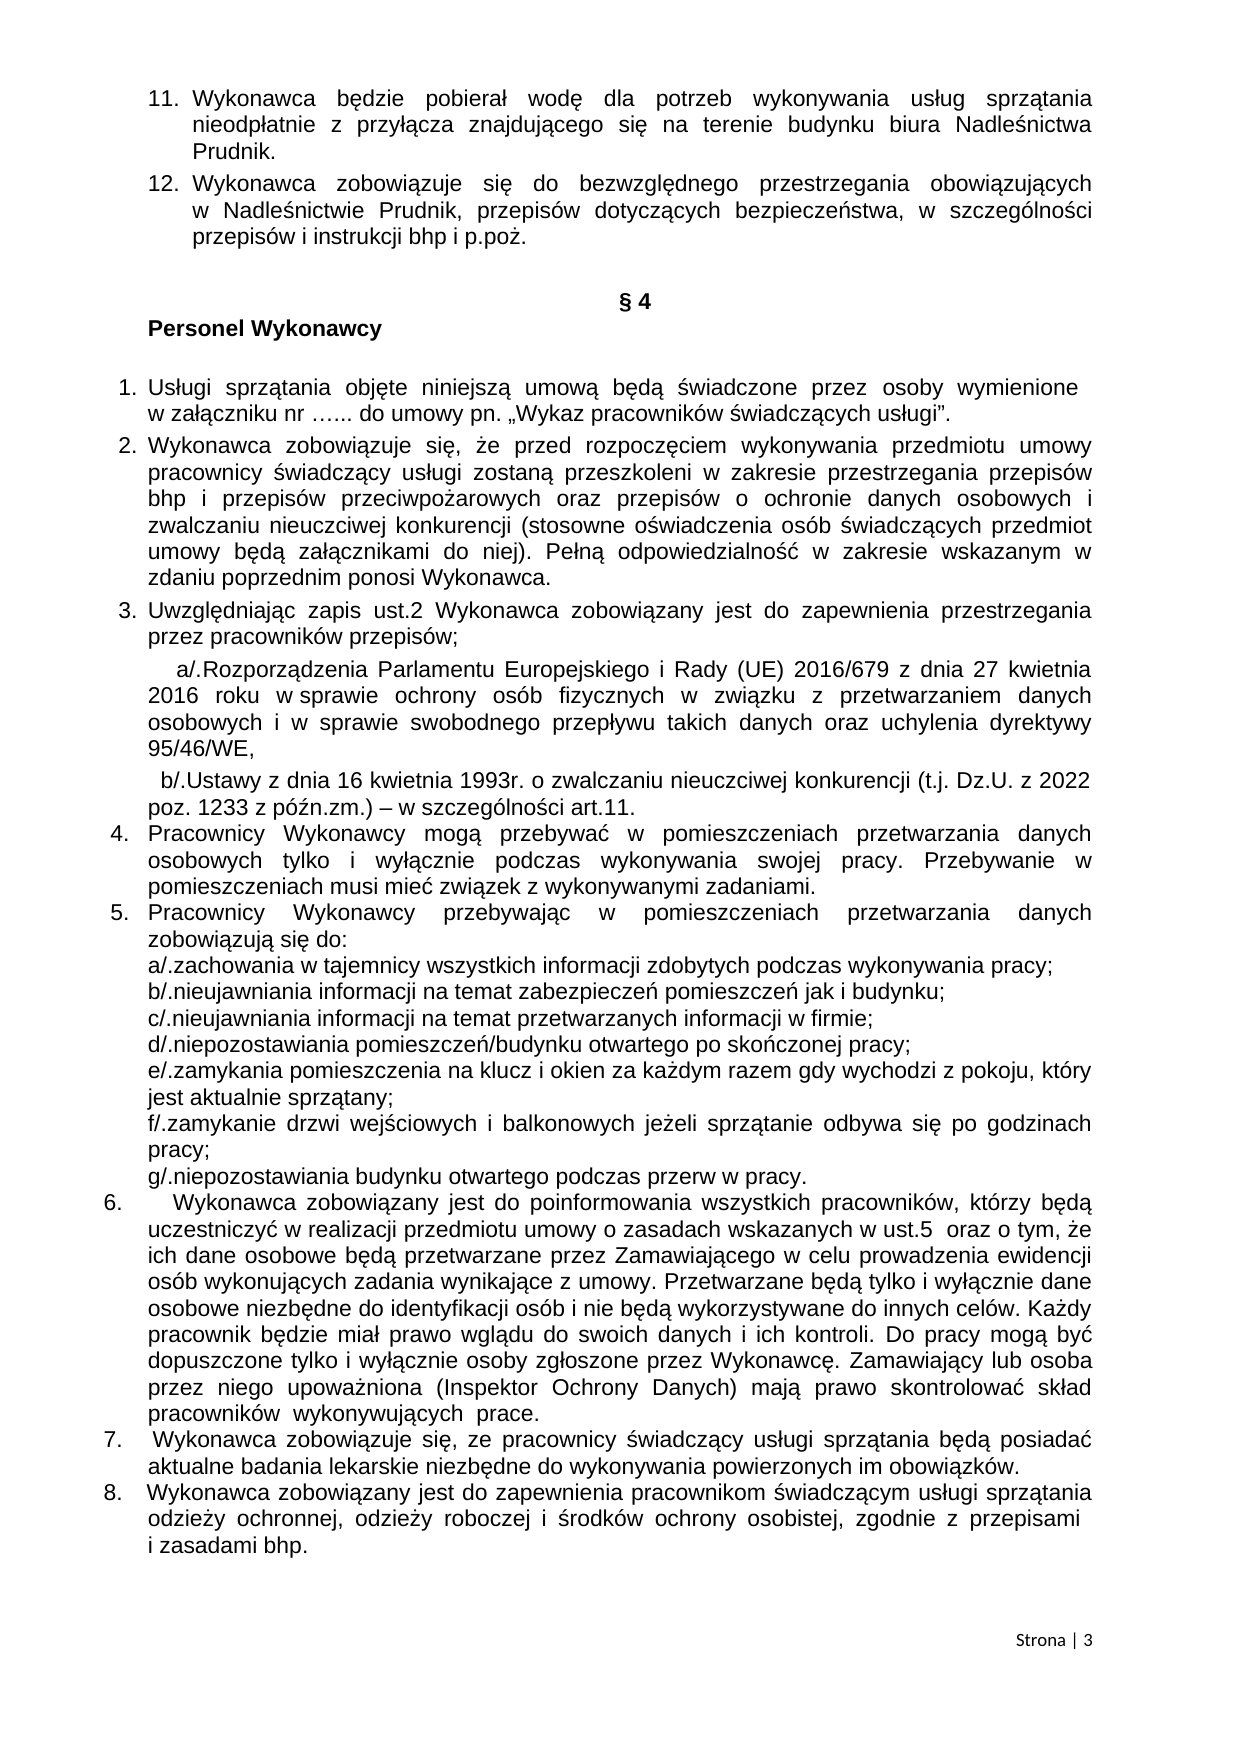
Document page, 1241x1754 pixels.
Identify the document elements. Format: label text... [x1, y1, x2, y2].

text 6. Wykonawca zobowiązany jest do poinformowania wszystkich pracowników, którzy będą uczestniczyć w realizacji przedmiotu umowy o zasadach wskazanych w ust.5 oraz o tym, że ich dane osobowe będą przetwarzane przez Zamawiającego w celu prowadzenia ewidencji osób wykonujących zadania wynikające z umowy. Przetwarzane będą tylko i wyłącznie dane osobowe niezbędne do identyfikacji osób i nie będą wykorzystywane do innych celów. Każdy pracownik będzie miał prawo wglądu do swoich danych i ich kontroli. Do pracy mogą być dopuszczone tylko i wyłącznie osoby zgłoszone przez Wykonawcę. Zamawiający lub osoba przez niego upoważniona (Inspektor Ochrony Danych) mają prawo skontrolować skład pracowników wykonywujących prace. [103, 1189, 1092, 1426]
text § 4 [177, 288, 1092, 314]
list Wykonawca zobowiązuje się, że przed rozpoczęciem wykonywania przedmiotu umowy pracownicy świadczący usługi zostaną przeszkoleni w zakresie przestrzegania przepisów bhp i przepisów przeciwpożarowych oraz przepisów o ochronie danych osobowych i zwalczaniu nieuczciwej konkurencji (stosowne oświadczenia osób świadczących przedmiot umowy będą załącznikami do niej). Pełną odpowiedzialność w zakresie wskazanym w zdaniu poprzednim ponosi Wykonawca. [118, 432, 1092, 591]
text f/.zamykanie drzwi wejściowych i balkonowych jeżeli sprzątanie odbywa się po godzinach pracy; [148, 1110, 1092, 1163]
text a/.zachowania w tajemnicy wszystkich informacji zdobytych podczas wykonywania pracy; [148, 952, 1092, 978]
text Personel Wykonawcy [148, 314, 1092, 341]
text d/.niepozostawiania pomieszczeń/budynku otwartego po skończonej pracy; [148, 1031, 1092, 1057]
list Pracownicy Wykonawcy przebywając w pomieszczeniach przetwarzania danych zobowiązują się do: [110, 899, 1092, 952]
list Pracownicy Wykonawcy mogą przebywać w pomieszczeniach przetwarzania danych osobowych tylko i wyłącznie podczas wykonywania swojej pracy. Przebywanie w pomieszczeniach musi mieć związek z wykonywanymi zadaniami. [110, 820, 1092, 899]
list Wykonawca zobowiązuje się do bezwzględnego przestrzegania obowiązujących w Nadleśnictwie Prudnik, przepisów dotyczących bezpieczeństwa, w szczególności przepisów i instrukcji bhp i p.poż. [148, 170, 1092, 249]
text 7. Wykonawca zobowiązuje się, ze pracownicy świadczący usługi sprzątania będą posiadać aktualne badania lekarskie niezbędne do wykonywania powierzonych im obowiązków. [103, 1426, 1092, 1479]
text c/.nieujawniania informacji na temat przetwarzanych informacji w firmie; [148, 1005, 1092, 1031]
text b/.nieujawniania informacji na temat zabezpieczeń pomieszczeń jak i budynku; [148, 978, 1092, 1005]
text 8. Wykonawca zobowiązany jest do zapewnienia pracownikom świadczącym usługi sprzątania odzieży ochronnej, odzieży roboczej i środków ochrony osobistej, zgodnie z przepisami i zasadami bhp. [103, 1479, 1092, 1558]
text e/.zamykania pomieszczenia na klucz i okien za każdym razem gdy wychodzi z pokoju, który jest aktualnie sprzątany; [148, 1057, 1092, 1110]
list Usługi sprzątania objęte niniejszą umową będą świadczone przez osoby wymienione w załączniku nr …... do umowy pn. „Wykaz pracowników świadczących usługi”. [118, 373, 1092, 426]
text g/.niepozostawiania budynku otwartego podczas przerw w pracy. [148, 1163, 1092, 1189]
list Uwzględniając zapis ust.2 Wykonawca zobowiązany jest do zapewnienia przestrzegania przez pracowników przepisów; [118, 597, 1092, 649]
list Wykonawca będzie pobierał wodę dla potrzeb wykonywania usług sprzątania nieodpłatnie z przyłącza znajdującego się na terenie budynku biura Nadleśnictwa Prudnik. [148, 85, 1092, 164]
text a/.Rozporządzenia Parlamentu Europejskiego i Rady (UE) 2016/679 z dnia 27 kwietnia 2016 roku w sprawie ochrony osób fizycznych w związku z przetwarzaniem danych osobowych i w sprawie swobodnego przepływu takich danych oraz uchylenia dyrektywy 95/46/WE, [118, 656, 1092, 761]
text b/.Ustawy z dnia 16 kwietnia 1993r. o zwalczaniu nieuczciwej konkurencji (t.j. Dz.U. z 2022 poz. 1233 z późn.zm.) – w szczególności art.11. [118, 767, 1092, 820]
